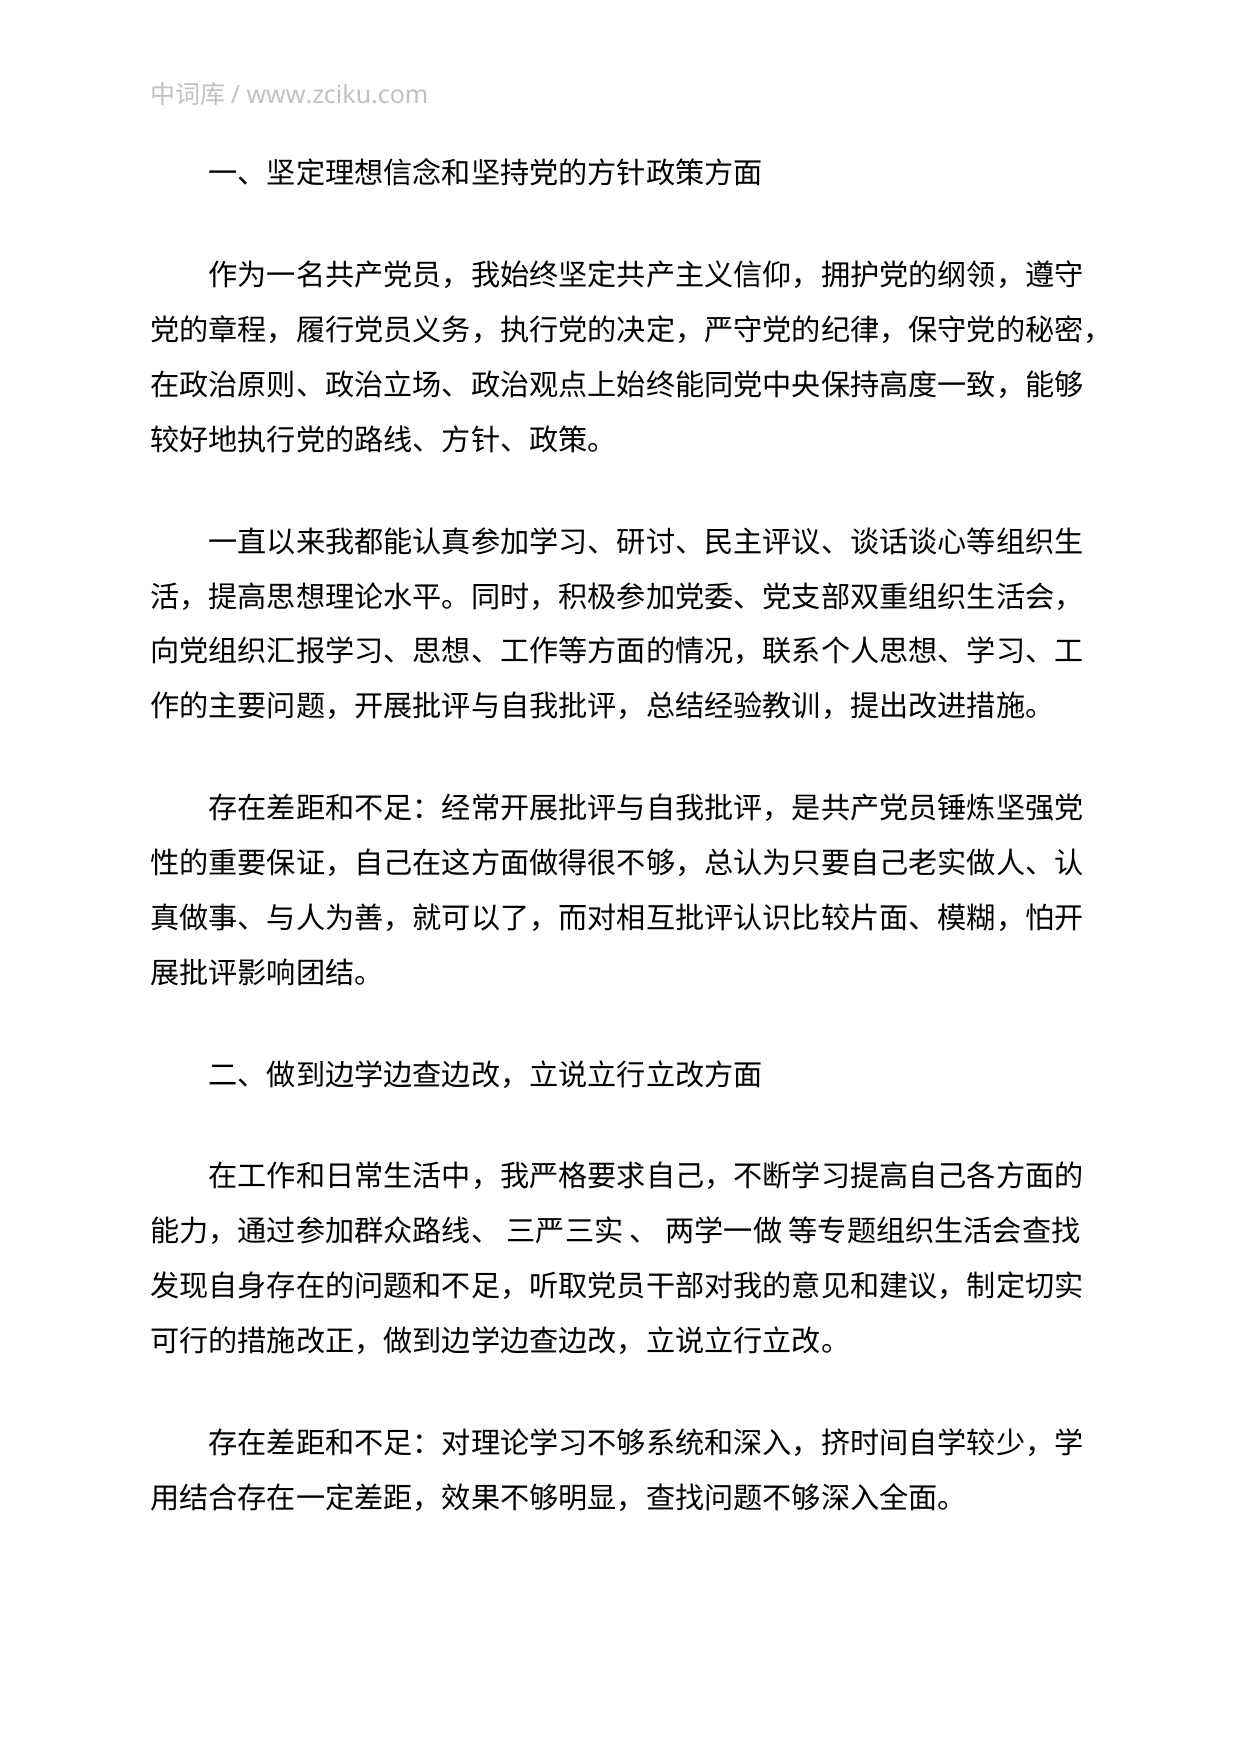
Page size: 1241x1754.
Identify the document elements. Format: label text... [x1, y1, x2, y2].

text 在工作和日常生活中，我严格要求自己，不断学习提高自己各方面的能力，通过参加群众路线、 三严三实 、 两学一做 等专题组织生活会查找发现自身存在的问题和不足，听取党员干部对我的意见和建议，制定切实可行的措施改正，做到边学边查边改，立说立行立改。 [150, 1153, 1090, 1360]
text 作为一名共产党员，我始终坚定共产主义信仰，拥护党的纲领，遵守党的章程，履行党员义务，执行党的决定，严守党的纪律，保守党的秘密，在政治原则、政治立场、政治观点上始终能同党中央保持高度一致，能够较好地执行党的路线、方针、政策。 [150, 252, 1090, 459]
text 存在差距和不足：经常开展批评与自我批评，是共产党员锤炼坚强党性的重要保证，自己在这方面做得很不够，总认为只要自己老实做人、认真做事、与人为善，就可以了，而对相互批评认识比较片面、模糊，怕开展批评影响团结。 [150, 785, 1090, 992]
text 二、做到边学边查边改，立说立行立改方面 [150, 1051, 1090, 1093]
text 一直以来我都能认真参加学习、研讨、民主评议、谈话谈心等组织生活，提高思想理论水平。同时，积极参加党委、党支部双重组织生活会，向党组织汇报学习、思想、工作等方面的情况，联系个人思想、学习、工作的主要问题，开展批评与自我批评，总结经验教训，提出改进措施。 [150, 518, 1090, 725]
text 存在差距和不足：对理论学习不够系统和深入，挤时间自学较少，学用结合存在一定差距，效果不够明显，查找问题不够深入全面。 [150, 1419, 1090, 1517]
text 一、坚定理想信念和坚持党的方针政策方面 [150, 150, 1090, 192]
